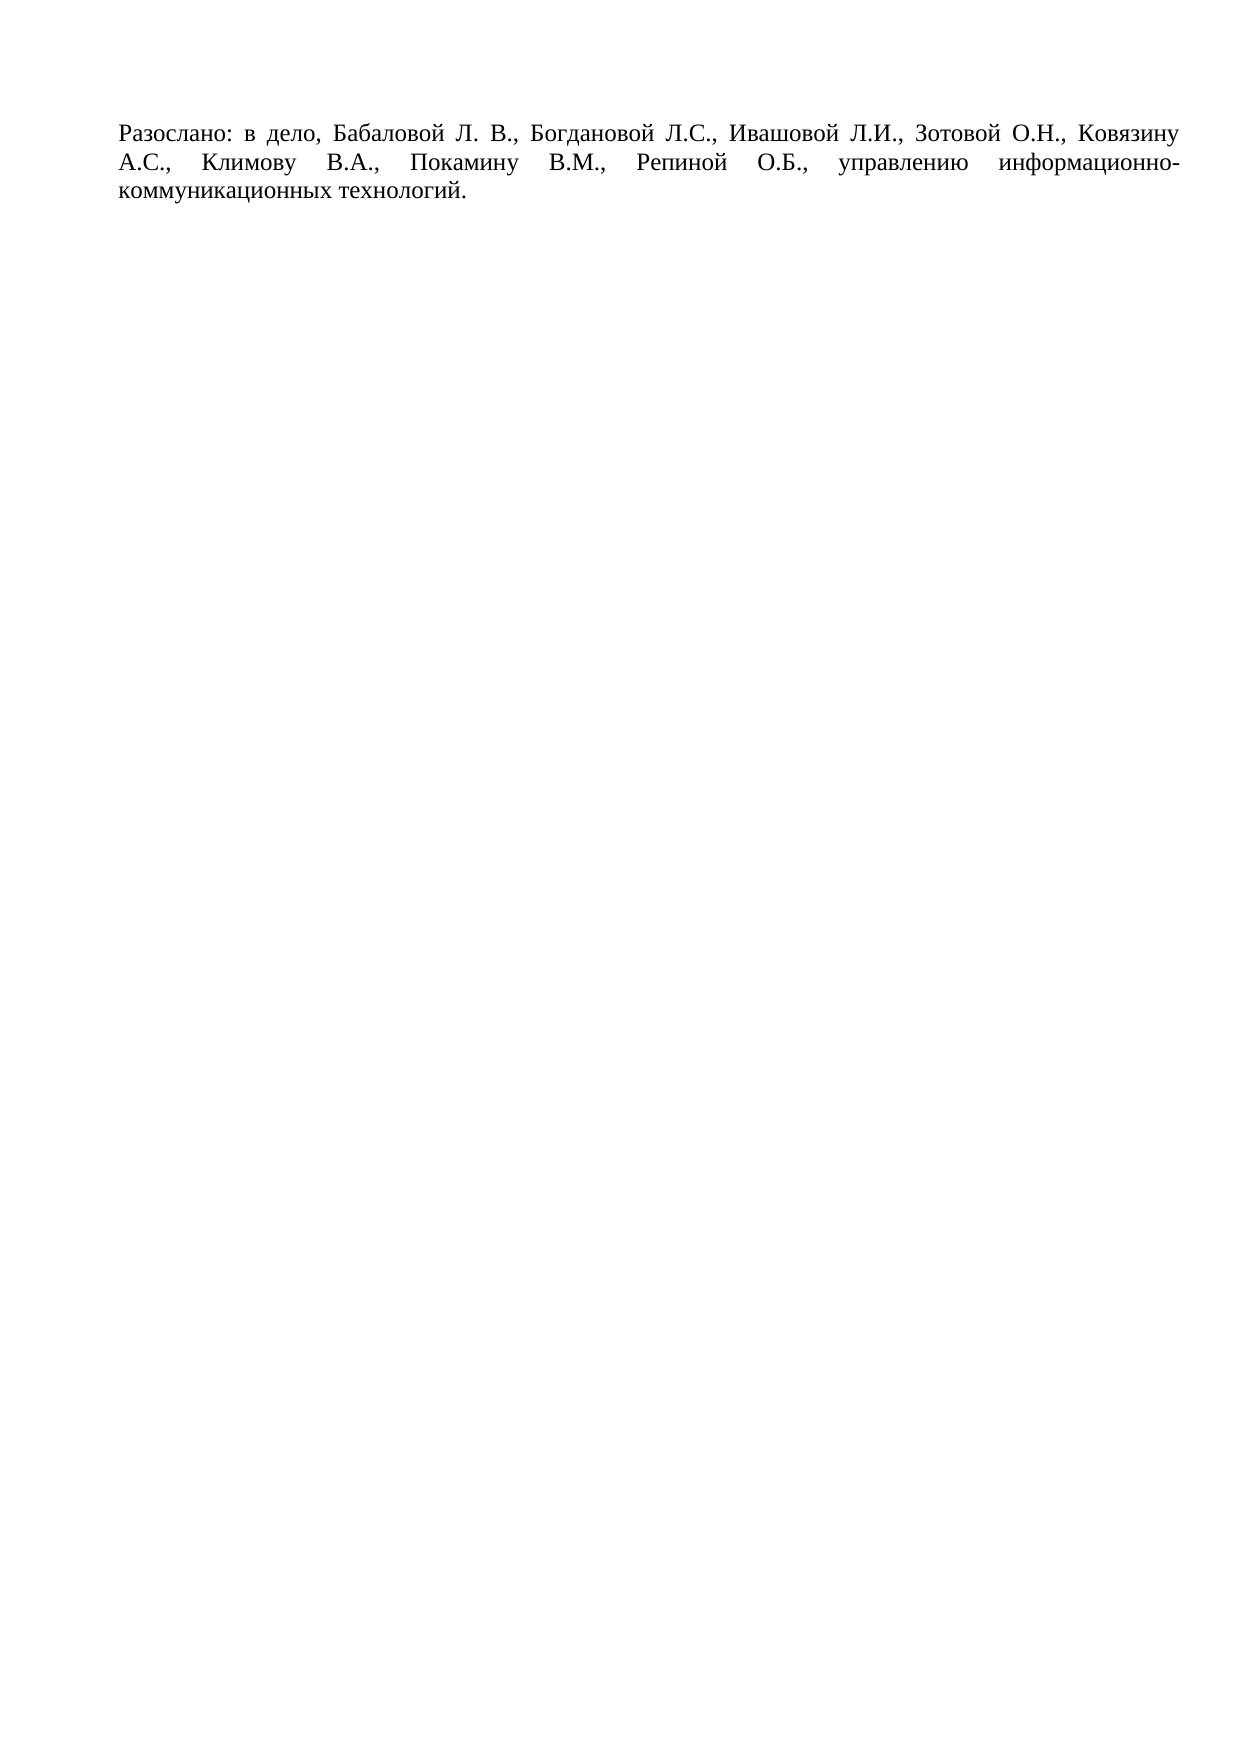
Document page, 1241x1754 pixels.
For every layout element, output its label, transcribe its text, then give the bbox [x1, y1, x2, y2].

text Разослано: в дело, Бабаловой Л. В., Богдановой Л.С., Ивашовой Л.И., Зотовой О.Н., Ковязину А.С., Климову В.А., Покамину В.М., Репиной О.Б., управлению информационно-коммуникационных технологий. [118, 118, 1181, 204]
